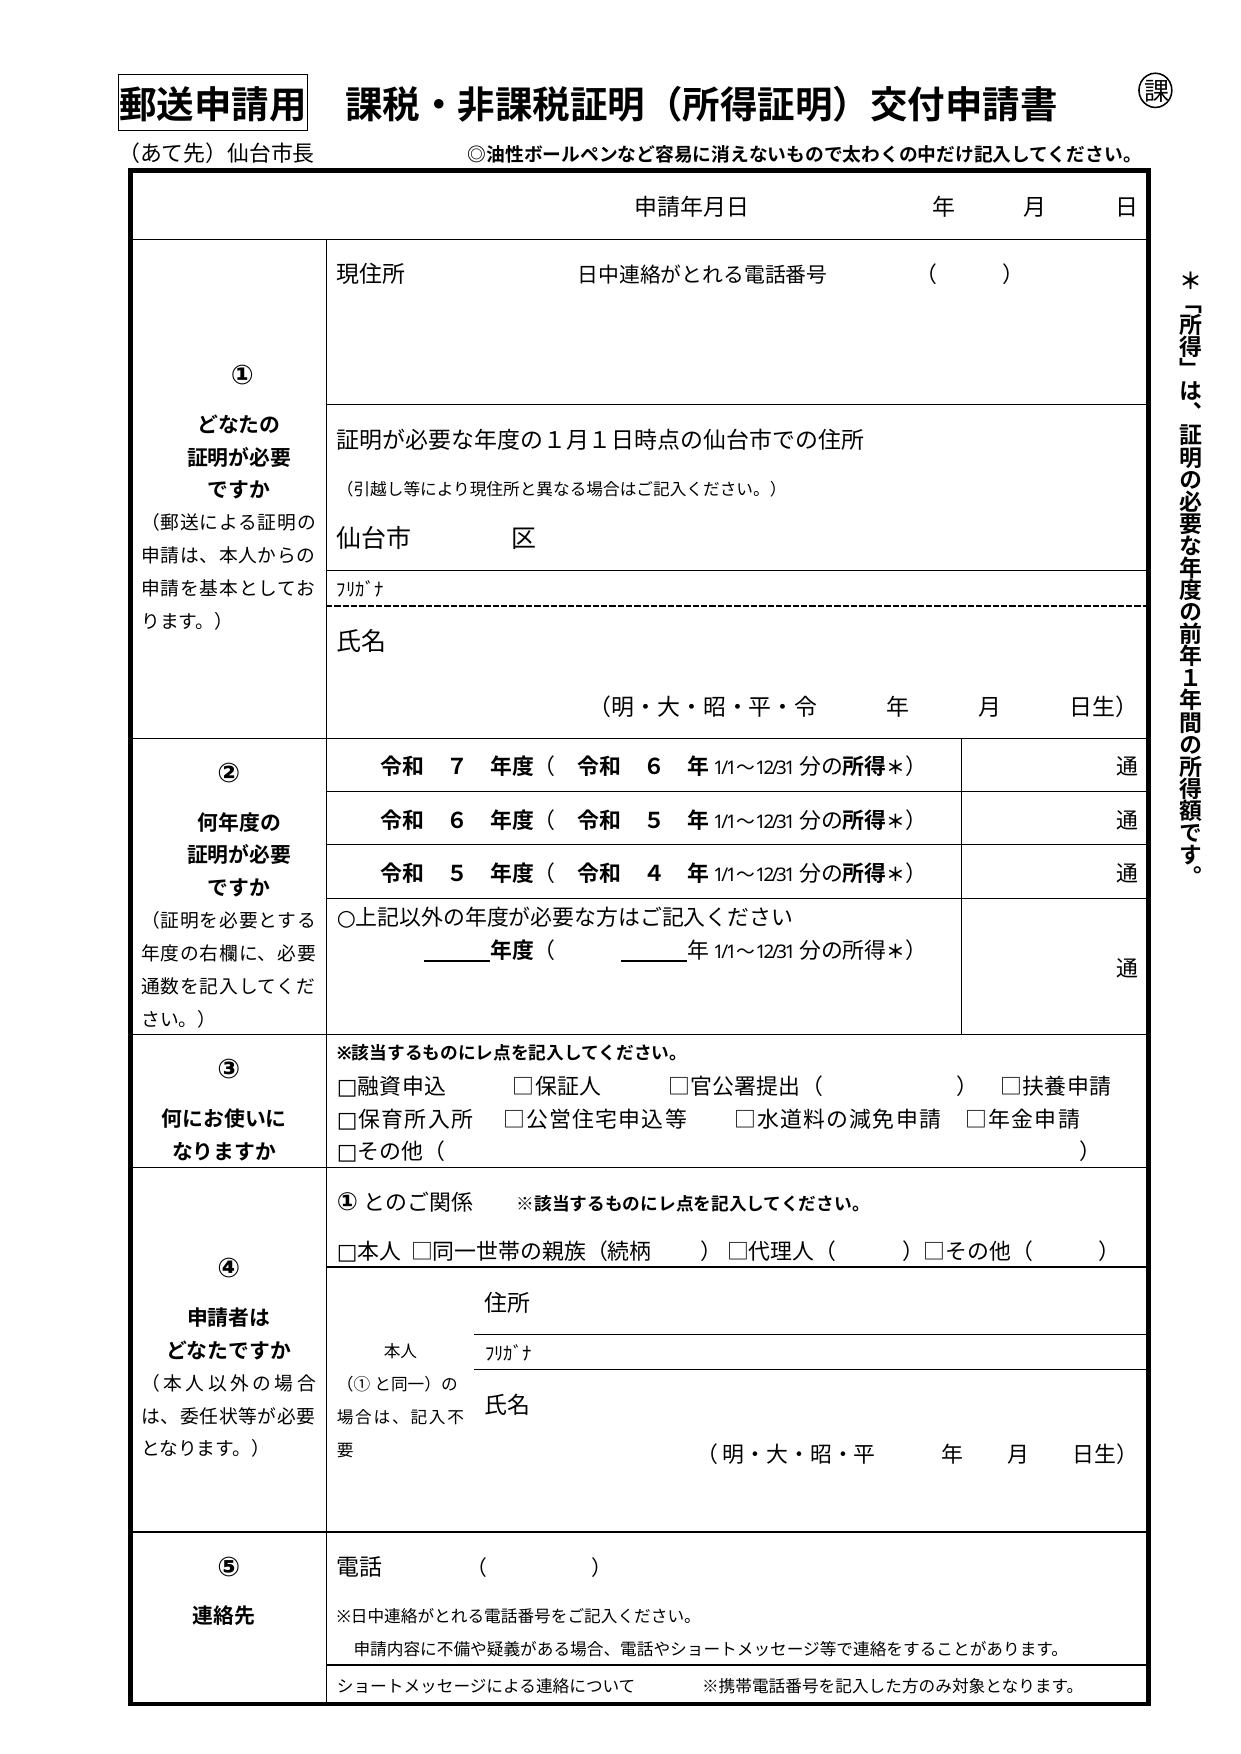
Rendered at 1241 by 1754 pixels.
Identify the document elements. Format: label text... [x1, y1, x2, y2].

table_cell ① どなたの 証明が必要 ですか （郵送による証明の申請は、本人からの申請を基本としております。） [133, 240, 326, 738]
table_cell 証明が必要な年度の１月１日時点の仙台市での住所 （引越し等により現住所と異なる場合はご記入ください。） 仙台市 区 [327, 405, 1146, 570]
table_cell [327, 1666, 1146, 1702]
table_cell ﾌﾘｶﾞﾅ [327, 571, 1146, 605]
table_cell 令和 ６ 年度（ 令和 ５ 年1/1～12/31分の所得＊） [327, 792, 961, 844]
table_cell ③ 何にお使いに なりますか [133, 1035, 326, 1167]
table_cell ① とのご関係 ※該当するものにレ点を記入してください。 □本人 □同一世帯の親族（続柄 ） □代理人（ ）□その他（ ） [327, 1168, 1146, 1266]
table_cell 住所 [474, 1268, 1146, 1334]
table_cell 氏名 （明・大・昭・平・令 年 月 日生） [327, 605, 1146, 738]
table_cell ○上記以外の年度が必要な方はご記入ください 年度（ 年1/1～12/31分の所得＊） [327, 899, 961, 1034]
table_cell 通 [962, 899, 1146, 1034]
table_cell ⑤ 連絡先 [133, 1533, 326, 1702]
table_header 申請年月日 年 月 日 [133, 173, 1146, 238]
table_cell 通 [962, 845, 1146, 897]
table_cell ② 何年度の 証明が必要 ですか （証明を必要とする年度の右欄に、必要通数を記入してください。） [133, 739, 326, 1034]
table_cell 令和 ７ 年度（ 令和 ６ 年1/1～12/31分の所得＊） [327, 739, 961, 791]
table_cell 電話 （ ） ※日中連絡がとれる電話番号をご記入ください。 申請内容に不備や疑義がある場合、電話やショートメッセージ等で連絡をすることがあります。 [327, 1533, 1146, 1664]
table_cell 通 [962, 792, 1146, 844]
table_cell 令和 ５ 年度（ 令和 ４ 年1/1～12/31分の所得＊） [327, 845, 961, 897]
table_cell ④ 申請者は どなたですか （本人以外の場合は、委任状等が必要となります。） [133, 1168, 326, 1531]
text （あて先）仙台市長 ◎油性ボールペンなど容易に消えないもので太わくの中だけ記入してください。 [118, 135, 1135, 168]
table_cell ﾌﾘｶﾞﾅ [474, 1335, 1146, 1369]
table_cell ※該当するものにレ点を記入してください。 □融資申込 □保証人 □官公署提出（ ） □扶養申請 □保育所入所 □公営住宅申込等 □水道料の減免申請 □年金申請 □その他（ ） [327, 1035, 1146, 1167]
text 郵送申請用 課税・非課税証明（所得証明）交付申請書 [118, 70, 1122, 135]
table_cell 通 [962, 739, 1146, 791]
table_cell 本人 と同一）の 場合は、記入不要 [327, 1268, 474, 1531]
table_cell 氏名 （ 明・大・昭・平 年 月 日生） [474, 1370, 1146, 1531]
table_cell 現住所 日中連絡がとれる電話番号 （ ） [327, 240, 1146, 404]
